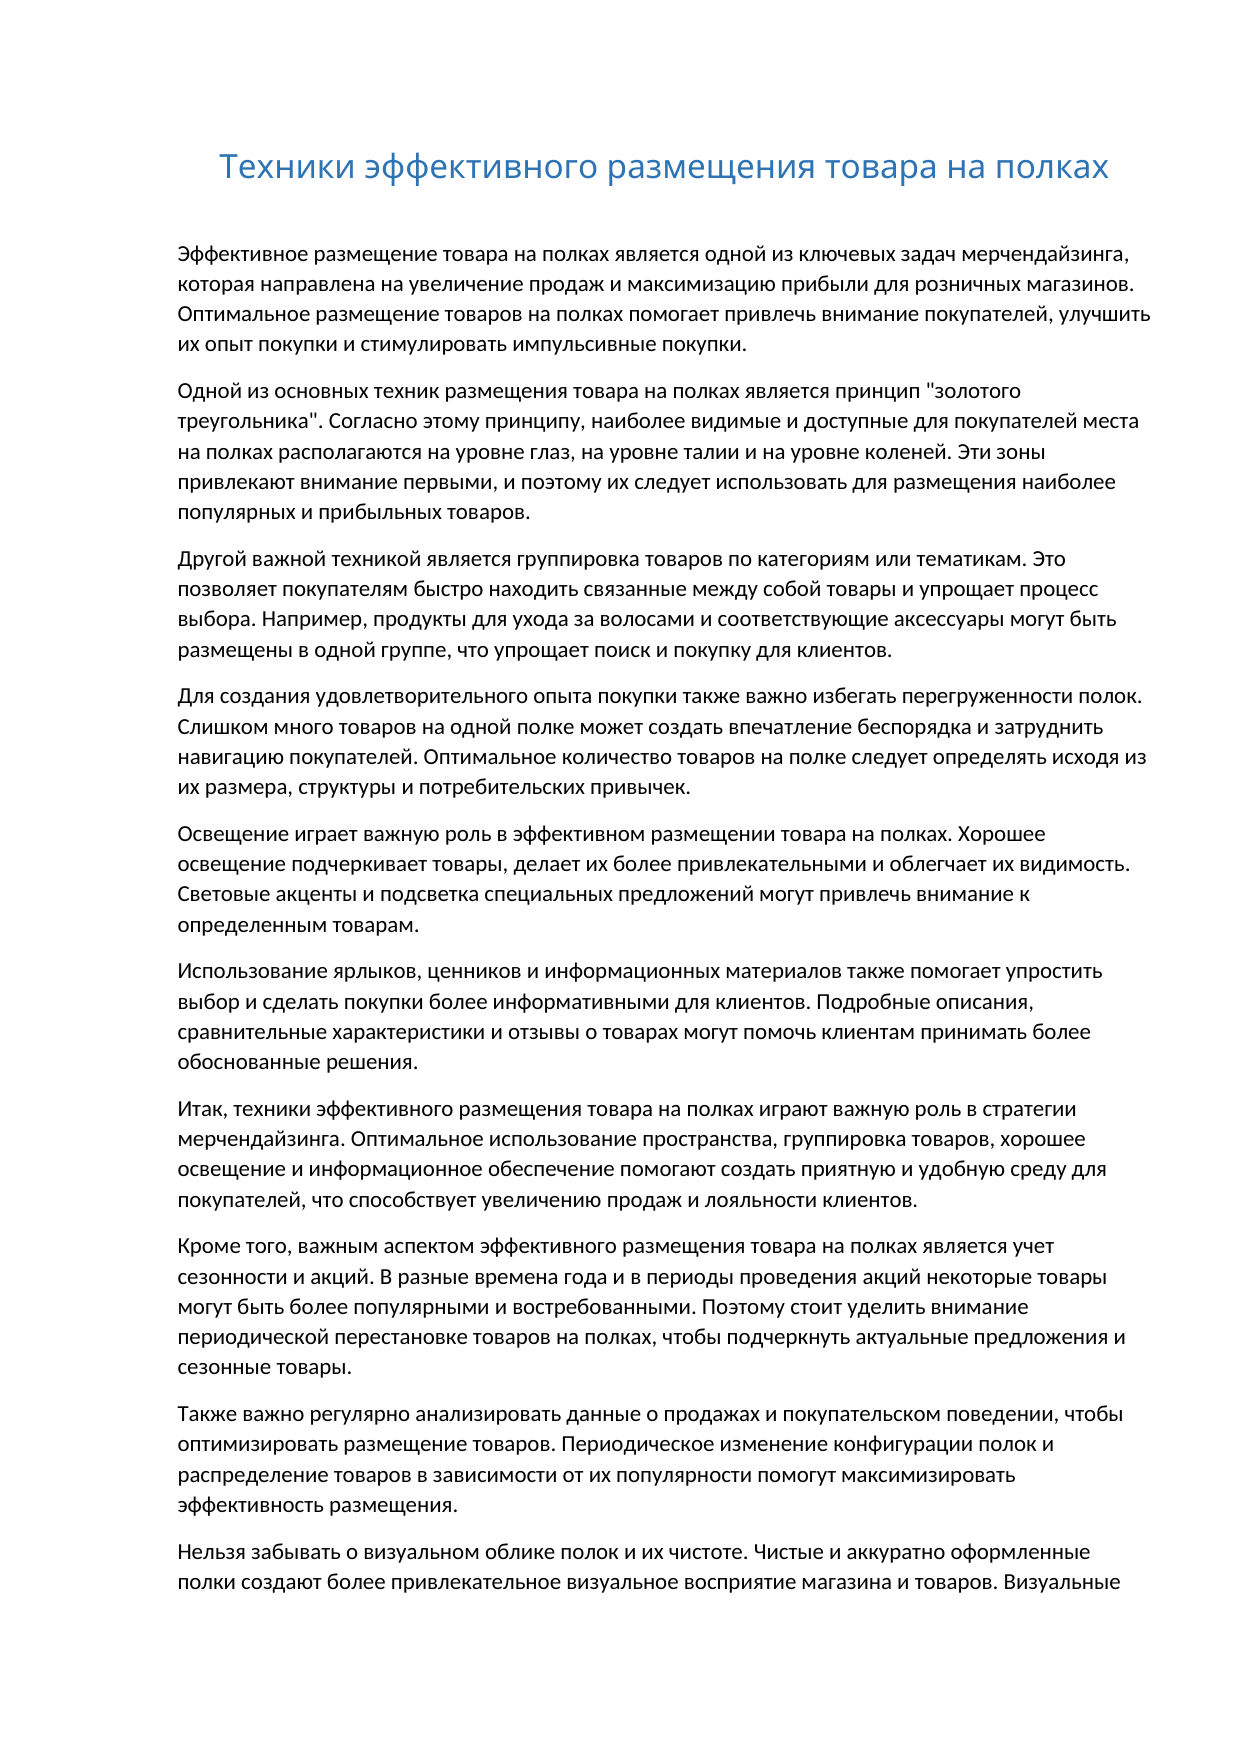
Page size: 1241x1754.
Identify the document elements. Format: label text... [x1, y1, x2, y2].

text Использование ярлыков, ценников и информационных материалов также помогает упростить выбор и сделать покупки более информативными для клиентов. Подробные описания, сравнительные характеристики и отзывы о товарах могут помочь клиентам принимать более обоснованные решения. [177, 957, 1152, 1075]
text Также важно регулярно анализировать данные о продажах и покупательском поведении, чтобы оптимизировать размещение товаров. Периодическое изменение конфигурации полок и распределение товаров в зависимости от их популярности помогут максимизировать эффективность размещения. [177, 1399, 1152, 1518]
text Освещение играет важную роль в эффективном размещении товара на полках. Хорошее освещение подчеркивает товары, делает их более привлекательными и облегчает их видимость. Световые акценты и подсветка специальных предложений могут привлечь внимание к определенным товарам. [177, 819, 1152, 938]
text Кроме того, важным аспектом эффективного размещения товара на полках является учет сезонности и акций. В разные времена года и в периоды проведения акций некоторые товары могут быть более популярными и востребованными. Поэтому стоит уделить внимание периодической перестановке товаров на полках, чтобы подчеркнуть актуальные предложения и сезонные товары. [177, 1232, 1152, 1381]
text Другой важной техникой является группировка товаров по категориям или тематикам. Это позволяет покупателям быстро находить связанные между собой товары и упрощает процесс выбора. Например, продукты для ухода за волосами и соответствующие аксессуары могут быть размещены в одной группе, что упрощает поиск и покупку для клиентов. [177, 544, 1152, 663]
subtitle Техники эффективного размещения товара на полках [177, 143, 1152, 188]
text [177, 1537, 1152, 1595]
text Эффективное размещение товара на полках является одной из ключевых задач мерчендайзинга, которая направлена на увеличение продаж и максимизацию прибыли для розничных магазинов. Оптимальное размещение товаров на полках помогает привлечь внимание покупателей, улучшить их опыт покупки и стимулировать импульсивные покупки. [177, 239, 1152, 358]
text Для создания удовлетворительного опыта покупки также важно избегать перегруженности полок. Слишком много товаров на одной полке может создать впечатление беспорядка и затруднить навигацию покупателей. Оптимальное количество товаров на полке следует определять исходя из их размера, структуры и потребительских привычек. [177, 682, 1152, 800]
text Одной из основных техник размещения товара на полках является принцип "золотого треугольника". Согласно этому принципу, наиболее видимые и доступные для покупателей места на полках располагаются на уровне глаз, на уровне талии и на уровне коленей. Эти зоны привлекают внимание первыми, и поэтому их следует использовать для размещения наиболее популярных и прибыльных товаров. [177, 376, 1152, 525]
text Итак, техники эффективного размещения товара на полках играют важную роль в стратегии мерчендайзинга. Оптимальное использование пространства, группировка товаров, хорошее освещение и информационное обеспечение помогают создать приятную и удобную среду для покупателей, что способствует увеличению продаж и лояльности клиентов. [177, 1094, 1152, 1213]
